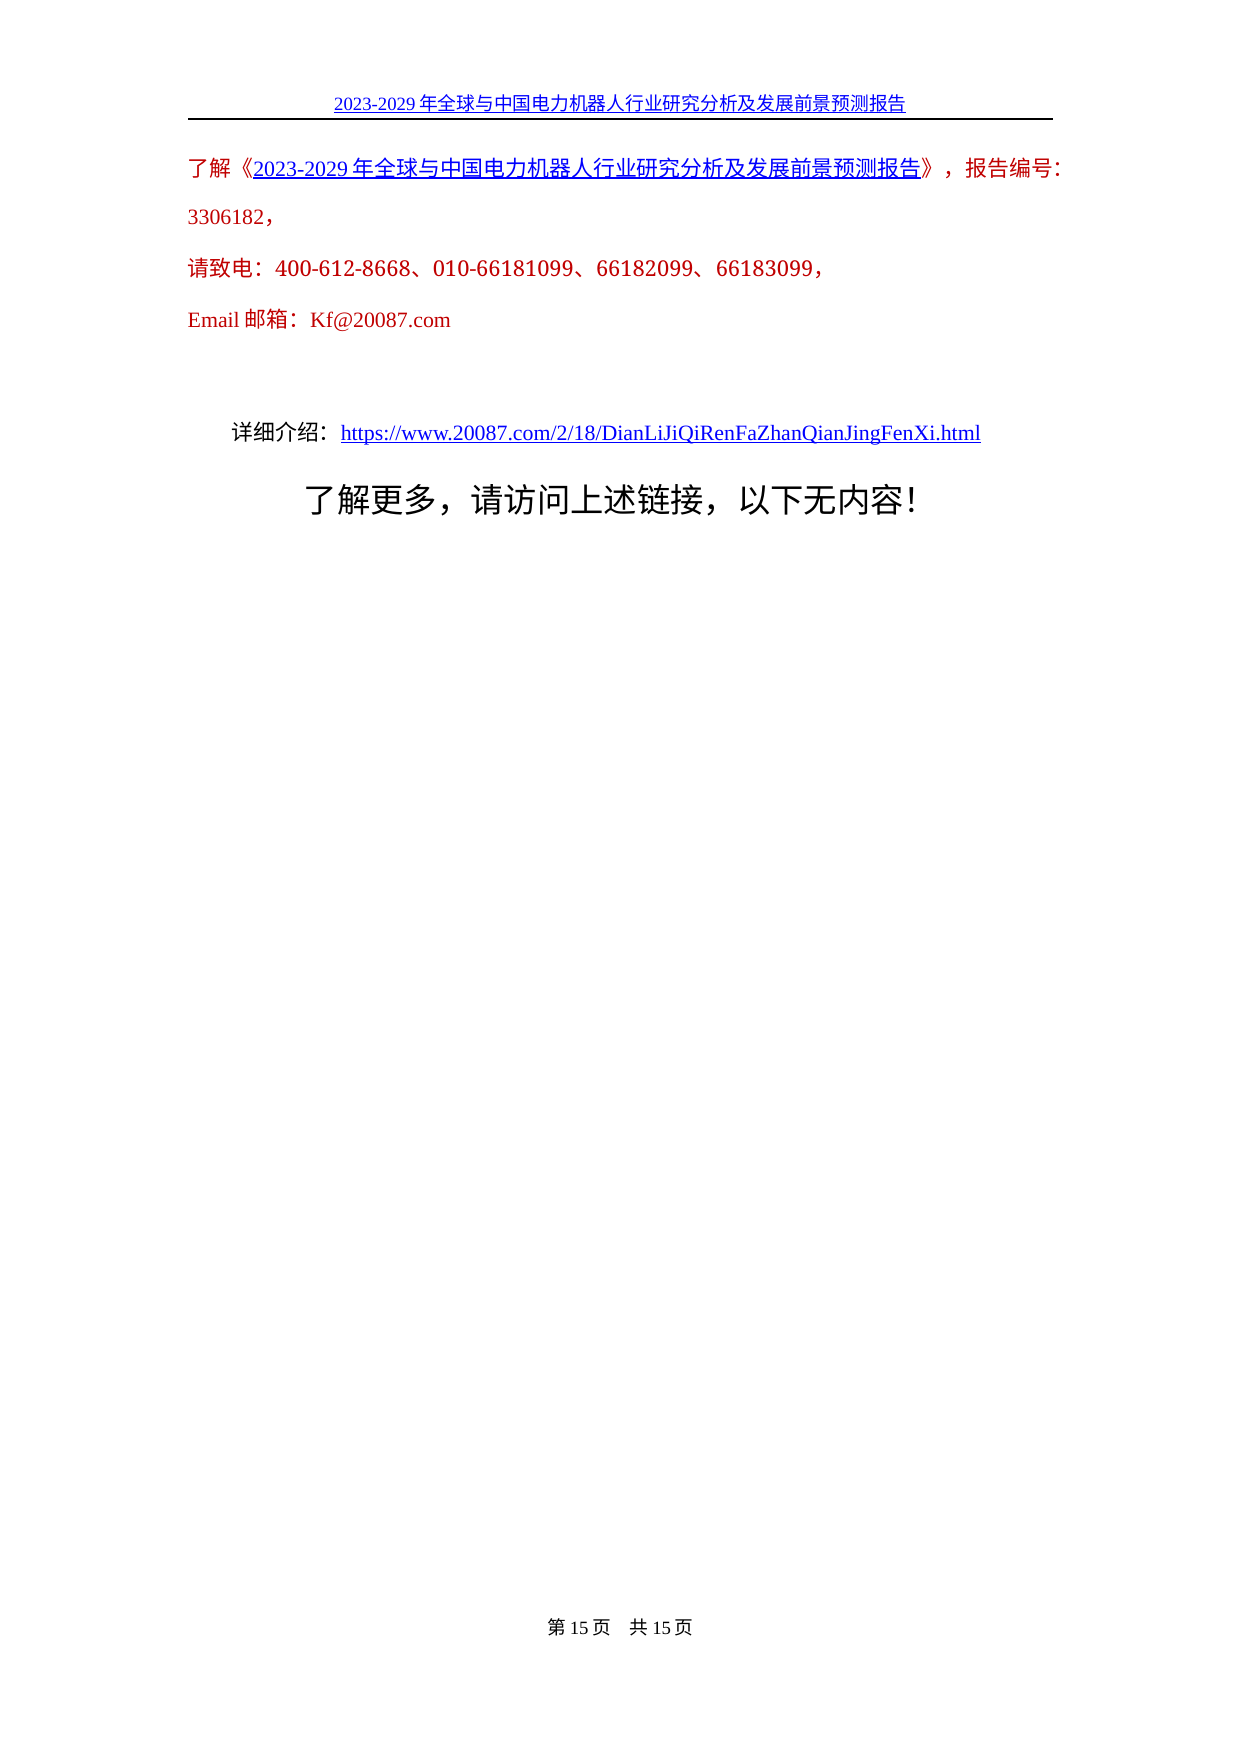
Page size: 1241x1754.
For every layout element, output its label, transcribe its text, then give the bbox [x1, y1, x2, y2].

text 详细介绍：https://www.20087.com/2/18/DianLiJiQiRenFaZhanQianJingFenXi.html [187, 415, 1053, 447]
text 请致电：400-612-8668、010-66181099、66182099、66183099， [187, 251, 1053, 283]
text 了解《2023-2029年全球与中国电力机器人行业研究分析及发展前景预测报告》，报告编号：3306182， [187, 150, 1053, 231]
title 了解更多，请访问上述链接，以下无内容！ [187, 465, 1053, 530]
text Email邮箱：Kf@20087.com [187, 302, 1053, 334]
